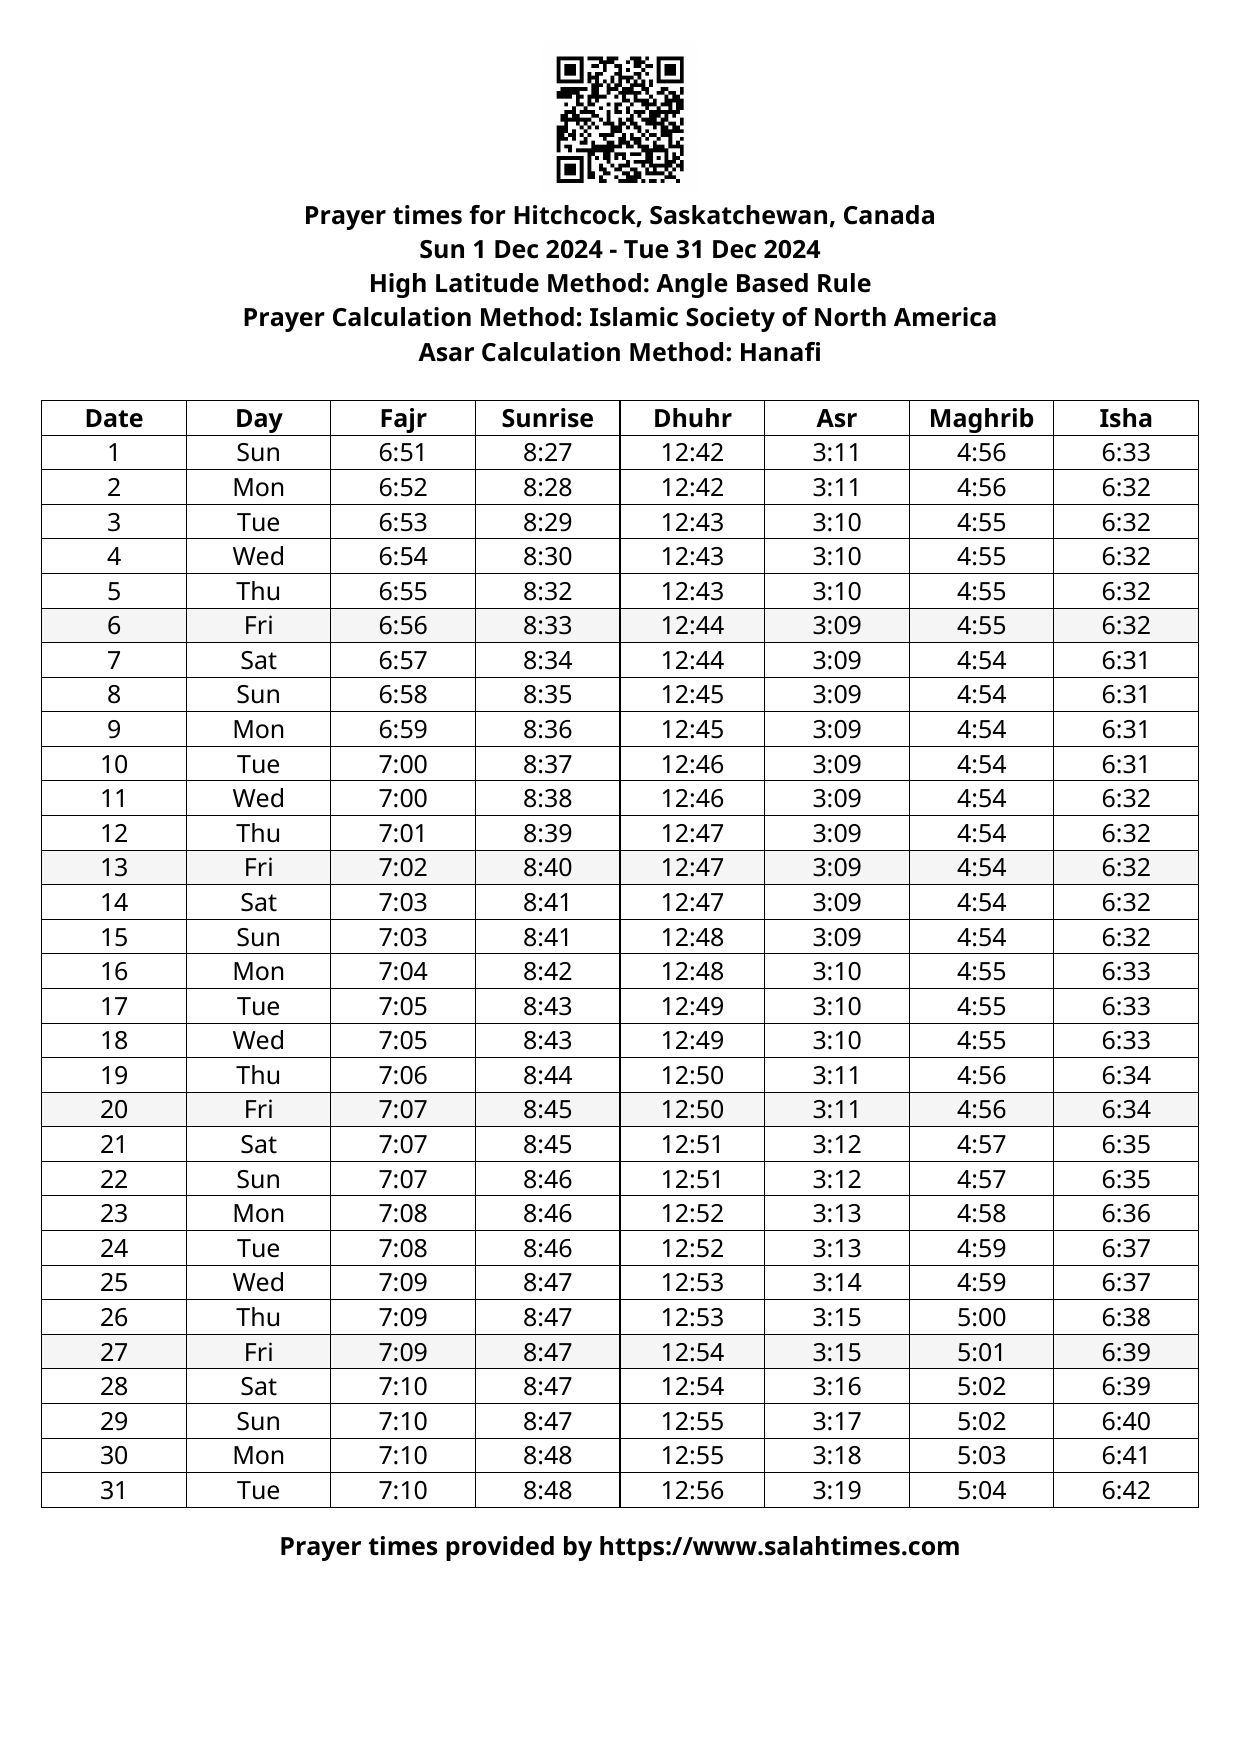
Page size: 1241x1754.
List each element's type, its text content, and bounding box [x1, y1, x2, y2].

table_cell 3:09 [765, 747, 909, 780]
table_cell 4:55 [910, 609, 1053, 642]
table_cell 12:50 [621, 1058, 764, 1092]
table_cell 7:08 [331, 1196, 475, 1230]
table_cell 3:15 [765, 1300, 909, 1334]
table_cell Fri [187, 1093, 330, 1126]
table_cell Wed [187, 1024, 330, 1057]
table_cell 17 [42, 989, 186, 1022]
table_cell 7:01 [331, 816, 475, 849]
table_cell 4:56 [910, 1058, 1053, 1092]
table_cell 4:54 [910, 851, 1053, 884]
table_cell 8:47 [476, 1300, 619, 1334]
table_cell Sat [187, 643, 330, 677]
table_cell 15 [42, 920, 186, 953]
table_cell Thu [187, 1058, 330, 1092]
table_cell 8:48 [476, 1439, 619, 1472]
table_cell 4:56 [910, 470, 1053, 504]
table_cell 31 [42, 1473, 186, 1507]
table_cell 8:34 [476, 643, 619, 677]
table_cell 3:10 [765, 1024, 909, 1057]
table_cell 12:49 [621, 1024, 764, 1057]
table_cell 6:32 [1054, 851, 1198, 884]
table_cell 28 [42, 1369, 186, 1403]
table_cell 6:42 [1054, 1473, 1198, 1507]
table_cell 3 [42, 505, 186, 538]
table_cell 4:56 [910, 436, 1053, 469]
text High Latitude Method: Angle Based Rule [42, 266, 1198, 300]
table_cell Mon [187, 712, 330, 746]
table_cell 8:45 [476, 1127, 619, 1161]
table_cell 4:54 [910, 678, 1053, 711]
table_cell 3:12 [765, 1127, 909, 1161]
table_cell 12:48 [621, 920, 764, 953]
table_cell 8:43 [476, 1024, 619, 1057]
table_cell 6:41 [1054, 1439, 1198, 1472]
table_cell 8:41 [476, 920, 619, 953]
table_cell 7:07 [331, 1093, 475, 1126]
table_cell 6:32 [1054, 816, 1198, 849]
table_header Sunrise [476, 401, 619, 434]
table_cell 7:07 [331, 1162, 475, 1195]
table_cell 4:56 [910, 1093, 1053, 1126]
table_cell 22 [42, 1162, 186, 1195]
table_cell 3:10 [765, 989, 909, 1022]
table_cell 7:00 [331, 781, 475, 815]
table_cell 3:09 [765, 781, 909, 815]
table_cell 6:32 [1054, 609, 1198, 642]
table_cell 1 [42, 436, 186, 469]
table_header Isha [1054, 401, 1198, 434]
table_cell Sun [187, 920, 330, 953]
table_cell 6:33 [1054, 436, 1198, 469]
table_cell 6:34 [1054, 1093, 1198, 1126]
table_cell 12:46 [621, 781, 764, 815]
table_cell 30 [42, 1439, 186, 1472]
table_cell 6:33 [1054, 1024, 1198, 1057]
table_cell Wed [187, 539, 330, 573]
table_cell 20 [42, 1093, 186, 1126]
table_cell 6:34 [1054, 1058, 1198, 1092]
table_cell 3:14 [765, 1266, 909, 1299]
table_header Asr [765, 401, 909, 434]
table_cell 8:47 [476, 1335, 619, 1368]
table_cell 8:47 [476, 1369, 619, 1403]
table_cell 6:32 [1054, 781, 1198, 815]
table_cell 8:36 [476, 712, 619, 746]
table_cell 6:53 [331, 505, 475, 538]
text Prayer times provided by https://www.salahtimes.com [42, 1528, 1198, 1563]
table_cell 4:55 [910, 954, 1053, 988]
table_cell 9 [42, 712, 186, 746]
table_cell 4:55 [910, 574, 1053, 607]
table_cell 8:39 [476, 816, 619, 849]
table_cell 7:07 [331, 1127, 475, 1161]
table_cell 6:51 [331, 436, 475, 469]
table_cell Sun [187, 436, 330, 469]
table_cell Tue [187, 1473, 330, 1507]
table_header Maghrib [910, 401, 1053, 434]
table_cell Sun [187, 1162, 330, 1195]
table_cell 8:33 [476, 609, 619, 642]
table_cell 6:56 [331, 609, 475, 642]
table_cell 6:32 [1054, 574, 1198, 607]
table_cell 8:42 [476, 954, 619, 988]
table_cell 10 [42, 747, 186, 780]
table_cell 8:41 [476, 885, 619, 919]
table_cell 12:43 [621, 574, 764, 607]
table_cell 7 [42, 643, 186, 677]
table_cell 25 [42, 1266, 186, 1299]
table_cell 6:35 [1054, 1127, 1198, 1161]
table_cell 6:58 [331, 678, 475, 711]
table_cell 6:37 [1054, 1231, 1198, 1264]
table_cell 4:54 [910, 885, 1053, 919]
table_cell 24 [42, 1231, 186, 1264]
table_cell Mon [187, 1439, 330, 1472]
table_cell 4:57 [910, 1162, 1053, 1195]
table_cell Sat [187, 1369, 330, 1403]
table_cell 3:10 [765, 539, 909, 573]
table_header Dhuhr [621, 401, 764, 434]
table_cell 12:51 [621, 1127, 764, 1161]
table_cell 6:31 [1054, 678, 1198, 711]
table_cell 3:13 [765, 1231, 909, 1264]
table_cell 12:53 [621, 1300, 764, 1334]
table_cell 12:51 [621, 1162, 764, 1195]
table_cell 3:16 [765, 1369, 909, 1403]
table_cell Mon [187, 470, 330, 504]
table_cell 7:05 [331, 989, 475, 1022]
table_cell 12:54 [621, 1369, 764, 1403]
table_cell 12:56 [621, 1473, 764, 1507]
table_cell 8:47 [476, 1266, 619, 1299]
table_cell 16 [42, 954, 186, 988]
table_cell 6:39 [1054, 1335, 1198, 1368]
table_cell 7:03 [331, 885, 475, 919]
table_cell 6:36 [1054, 1196, 1198, 1230]
table_cell 6:52 [331, 470, 475, 504]
table_cell 12:53 [621, 1266, 764, 1299]
table_cell 4:54 [910, 747, 1053, 780]
table_cell 3:10 [765, 505, 909, 538]
table_cell 12:50 [621, 1093, 764, 1126]
table_cell 6:39 [1054, 1369, 1198, 1403]
table_cell 14 [42, 885, 186, 919]
text Sun 1 Dec 2024 - Tue 31 Dec 2024 [42, 232, 1198, 266]
table_cell 8:28 [476, 470, 619, 504]
table_cell 6:32 [1054, 920, 1198, 953]
table_header Date [42, 401, 186, 434]
table_cell 7:10 [331, 1404, 475, 1437]
table_cell 8:35 [476, 678, 619, 711]
table_cell 12:47 [621, 851, 764, 884]
table_cell 7:09 [331, 1300, 475, 1334]
table_cell 8:27 [476, 436, 619, 469]
table_cell 4:57 [910, 1127, 1053, 1161]
table_cell 18 [42, 1024, 186, 1057]
table_cell 7:00 [331, 747, 475, 780]
table_cell 4:54 [910, 781, 1053, 815]
table_cell 12 [42, 816, 186, 849]
table_cell 4:58 [910, 1196, 1053, 1230]
table_cell 8:43 [476, 989, 619, 1022]
table_cell 3:09 [765, 851, 909, 884]
table_cell 7:04 [331, 954, 475, 988]
table_cell 5:01 [910, 1335, 1053, 1368]
table_cell 12:46 [621, 747, 764, 780]
table_cell 6 [42, 609, 186, 642]
table_cell 12:47 [621, 816, 764, 849]
table_cell Wed [187, 781, 330, 815]
table_cell 7:09 [331, 1335, 475, 1368]
table_cell 7:08 [331, 1231, 475, 1264]
table_cell 12:47 [621, 885, 764, 919]
table_cell 6:55 [331, 574, 475, 607]
table_cell 12:44 [621, 643, 764, 677]
table_cell 5 [42, 574, 186, 607]
table_cell 4:54 [910, 643, 1053, 677]
table_cell 6:57 [331, 643, 475, 677]
table_cell 4:55 [910, 1024, 1053, 1057]
table_cell 4:54 [910, 816, 1053, 849]
table_cell 8:40 [476, 851, 619, 884]
table_cell 3:09 [765, 712, 909, 746]
table_cell 8:37 [476, 747, 619, 780]
table_cell 3:09 [765, 885, 909, 919]
table_cell 3:17 [765, 1404, 909, 1437]
table_cell 6:35 [1054, 1162, 1198, 1195]
table_cell 3:09 [765, 643, 909, 677]
table_cell 6:31 [1054, 643, 1198, 677]
table_cell 3:19 [765, 1473, 909, 1507]
table_cell 6:32 [1054, 885, 1198, 919]
table_cell 4:55 [910, 989, 1053, 1022]
table_cell Tue [187, 989, 330, 1022]
table_cell 12:55 [621, 1439, 764, 1472]
table_header Day [187, 401, 330, 434]
table_cell 13 [42, 851, 186, 884]
table_cell 3:18 [765, 1439, 909, 1472]
table_cell 12:52 [621, 1196, 764, 1230]
table_cell 4:54 [910, 712, 1053, 746]
table_cell 12:44 [621, 609, 764, 642]
table_cell 7:10 [331, 1473, 475, 1507]
table_cell 4:59 [910, 1231, 1053, 1264]
table_cell 3:09 [765, 678, 909, 711]
table_cell 8:46 [476, 1231, 619, 1264]
table_cell Tue [187, 505, 330, 538]
table_cell 8 [42, 678, 186, 711]
table_cell Tue [187, 1231, 330, 1264]
table_cell 8:30 [476, 539, 619, 573]
table_cell 3:09 [765, 920, 909, 953]
table_cell 19 [42, 1058, 186, 1092]
table_cell 26 [42, 1300, 186, 1334]
table_cell 8:44 [476, 1058, 619, 1092]
table_cell 7:03 [331, 920, 475, 953]
table_cell 6:54 [331, 539, 475, 573]
table_cell Fri [187, 851, 330, 884]
table_cell 23 [42, 1196, 186, 1230]
table_cell Thu [187, 816, 330, 849]
table_cell 7:10 [331, 1369, 475, 1403]
table_cell 21 [42, 1127, 186, 1161]
table_cell 3:09 [765, 609, 909, 642]
table_cell 12:55 [621, 1404, 764, 1437]
table_cell Mon [187, 954, 330, 988]
table_cell Fri [187, 609, 330, 642]
table_cell 3:12 [765, 1162, 909, 1195]
table_cell 3:15 [765, 1335, 909, 1368]
table_cell 8:46 [476, 1162, 619, 1195]
table_cell 7:06 [331, 1058, 475, 1092]
table_cell 12:42 [621, 436, 764, 469]
table_cell Tue [187, 747, 330, 780]
text Prayer Calculation Method: Islamic Society of North America [42, 300, 1198, 334]
table_cell 29 [42, 1404, 186, 1437]
table_cell 8:47 [476, 1404, 619, 1437]
table_cell 8:48 [476, 1473, 619, 1507]
table_cell 6:31 [1054, 712, 1198, 746]
table_cell 5:04 [910, 1473, 1053, 1507]
table_cell 12:45 [621, 678, 764, 711]
table_cell 8:38 [476, 781, 619, 815]
table_cell Sun [187, 1404, 330, 1437]
table_cell Fri [187, 1335, 330, 1368]
table_cell 6:40 [1054, 1404, 1198, 1437]
table_cell Sat [187, 1127, 330, 1161]
table_cell Thu [187, 574, 330, 607]
table_cell 8:45 [476, 1093, 619, 1126]
table_cell 6:33 [1054, 954, 1198, 988]
table_cell Thu [187, 1300, 330, 1334]
table_cell 11 [42, 781, 186, 815]
table_cell 3:09 [765, 816, 909, 849]
table_cell 3:13 [765, 1196, 909, 1230]
table_cell 27 [42, 1335, 186, 1368]
table_cell 5:02 [910, 1404, 1053, 1437]
table_cell 6:32 [1054, 539, 1198, 573]
table_cell 3:11 [765, 470, 909, 504]
table_cell 3:11 [765, 436, 909, 469]
table_cell 6:33 [1054, 989, 1198, 1022]
table_cell 8:32 [476, 574, 619, 607]
table_cell 3:11 [765, 1093, 909, 1126]
table_cell 2 [42, 470, 186, 504]
table_cell 5:02 [910, 1369, 1053, 1403]
table_cell 8:29 [476, 505, 619, 538]
table_cell Mon [187, 1196, 330, 1230]
table_header Fajr [331, 401, 475, 434]
table_cell 6:32 [1054, 505, 1198, 538]
table_cell 3:10 [765, 574, 909, 607]
table_cell 6:31 [1054, 747, 1198, 780]
table_cell 3:11 [765, 1058, 909, 1092]
table_cell 7:05 [331, 1024, 475, 1057]
table_cell 6:59 [331, 712, 475, 746]
table_cell 7:02 [331, 851, 475, 884]
table_cell 7:09 [331, 1266, 475, 1299]
table_cell 7:10 [331, 1439, 475, 1472]
table_cell 12:43 [621, 505, 764, 538]
table_cell Sun [187, 678, 330, 711]
table_cell 4 [42, 539, 186, 573]
table_cell 5:03 [910, 1439, 1053, 1472]
table_cell 12:48 [621, 954, 764, 988]
table_cell 12:43 [621, 539, 764, 573]
picture [542, 41, 699, 198]
table_cell 12:45 [621, 712, 764, 746]
table_cell 8:46 [476, 1196, 619, 1230]
table_cell 4:55 [910, 539, 1053, 573]
table_cell Wed [187, 1266, 330, 1299]
table_cell 12:42 [621, 470, 764, 504]
table_cell Sat [187, 885, 330, 919]
table_cell 5:00 [910, 1300, 1053, 1334]
table_cell 12:49 [621, 989, 764, 1022]
text Asar Calculation Method: Hanafi [42, 334, 1198, 368]
table_cell 6:38 [1054, 1300, 1198, 1334]
table_cell 4:59 [910, 1266, 1053, 1299]
table_cell 4:54 [910, 920, 1053, 953]
table_cell 6:32 [1054, 470, 1198, 504]
table_cell 3:10 [765, 954, 909, 988]
table_cell 6:37 [1054, 1266, 1198, 1299]
table_cell 12:52 [621, 1231, 764, 1264]
table_cell 4:55 [910, 505, 1053, 538]
text Prayer times for Hitchcock, Saskatchewan, Canada [42, 198, 1198, 232]
table_cell 12:54 [621, 1335, 764, 1368]
